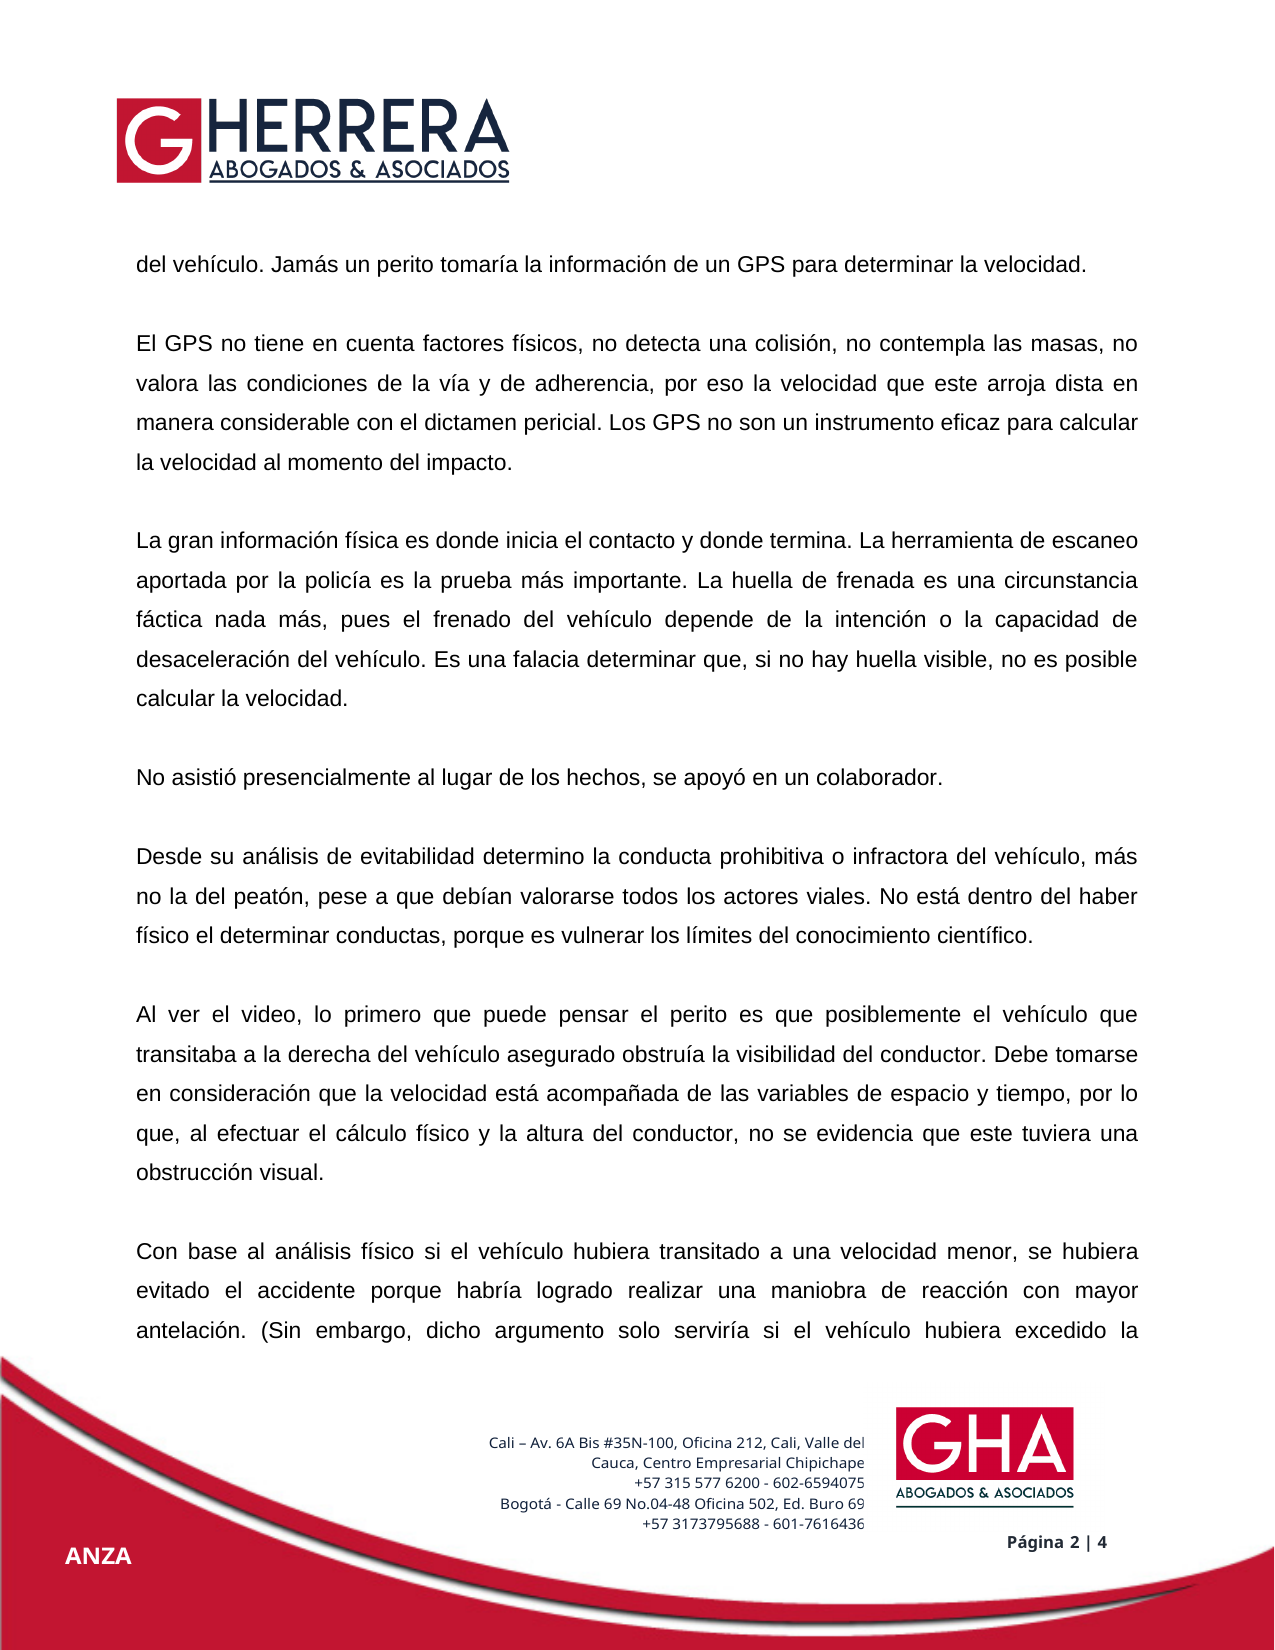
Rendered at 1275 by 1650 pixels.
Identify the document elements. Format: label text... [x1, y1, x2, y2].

text Al ver el video, lo primero que puede pensar el perito es que posiblemente el vehículo que transitaba a la derecha del vehículo asegurado obstruía la visibilidad del conductor. Debe tomarse en consideración que la velocidad está acompañada de las variables de espacio y tiempo, por lo que, al efectuar el cálculo físico y la altura del conductor, no se evidencia que este tuviera una obstrucción visual. [136, 1001, 1139, 1185]
text El GPS no tiene en cuenta factores físicos, no detecta una colisión, no contempla las masas, no valora las condiciones de la vía y de adherencia, por eso la velocidad que este arroja dista en manera considerable con el dictamen pericial. Los GPS no son un instrumento eficaz para calcular la velocidad al momento del impacto. [136, 330, 1139, 475]
text La gran información física es donde inicia el contacto y donde termina. La herramienta de escaneo aportada por la policía es la prueba más importante. La huella de frenada es una circunstancia fáctica nada más, pues el frenado del vehículo depende de la intención o la capacidad de desaceleración del vehículo. Es una falacia determinar que, si no hay huella visible, no es posible calcular la velocidad. [136, 527, 1139, 712]
picture [96, 75, 529, 206]
text No asistió presencialmente al lugar de los hechos, se apoyó en un colaborador. [136, 764, 1139, 791]
text Desde su análisis de evitabilidad determino la conducta prohibitiva o infractora del vehículo, más no la del peatón, pese a que debían valorarse todos los actores viales. No está dentro del haber físico el determinar conductas, porque es vulnerar los límites del conocimiento científico. [136, 843, 1139, 948]
picture [0, 1343, 1275, 1650]
